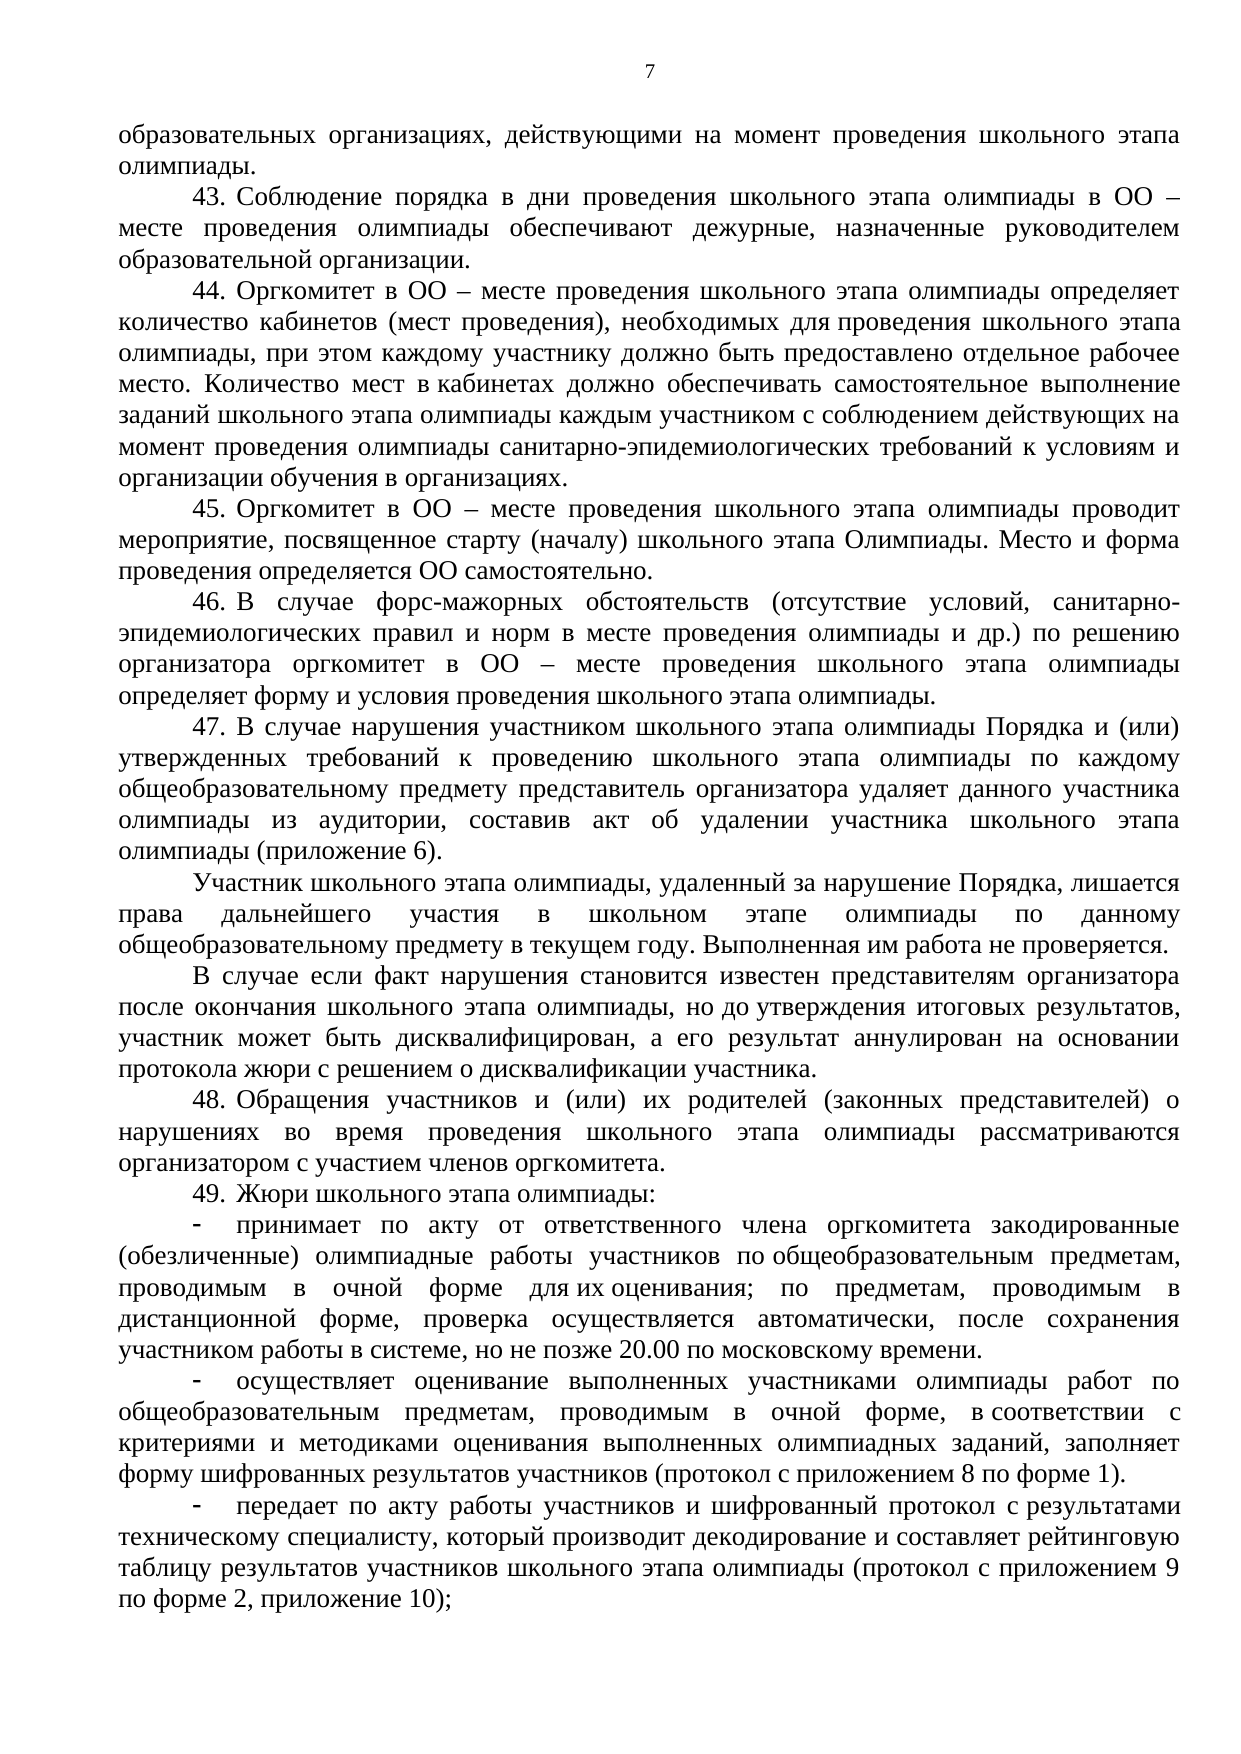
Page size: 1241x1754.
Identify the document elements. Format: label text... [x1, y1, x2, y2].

list Участник школьного этапа олимпиады, удаленный за нарушение Порядка, лишается права дальнейшего участия в школьном этапе олимпиады по данному общеобразовательному предмету в текущем году. Выполненная им работа не проверяется. [118, 866, 1181, 959]
list Обращения участников и (или) их родителей (законных представителей) о нарушениях во время проведения школьного этапа олимпиады рассматриваются организатором с участием членов оргкомитета. [118, 1084, 1181, 1177]
list принимает по акту от ответственного члена оргкомитета закодированные (обезличенные) олимпиадные работы участников по общеобразовательным предметам, проводимым в очной форме для их оценивания; по предметам, проводимым в дистанционной форме, проверка осуществляется автоматически, после сохранения участником работы в системе, но не позже 20.00 по московскому времени. [118, 1208, 1181, 1364]
list Оргкомитет в ОО – месте проведения школьного этапа олимпиады проводит мероприятие, посвященное старту (началу) школьного этапа Олимпиады. Место и форма проведения определяется ОО самостоятельно. [118, 492, 1181, 585]
list Оргкомитет в ОО – месте проведения школьного этапа олимпиады определяет количество кабинетов (мест проведения), необходимых для проведения школьного этапа олимпиады, при этом каждому участнику должно быть предоставлено отдельное рабочее место. Количество мест в кабинетах должно обеспечивать самостоятельное выполнение заданий школьного этапа олимпиады каждым участником с соблюдением действующих на момент проведения олимпиады санитарно-эпидемиологических требований к условиям и организации обучения в организациях. [118, 274, 1181, 492]
list В случае нарушения участником школьного этапа олимпиады Порядка и (или) утвержденных требований к проведению школьного этапа олимпиады по каждому общеобразовательному предмету представитель организатора удаляет данного участника олимпиады из аудитории, составив акт об удалении участника школьного этапа олимпиады (приложение 6). [118, 710, 1181, 866]
list передает по акту работы участников и шифрованный протокол с результатами техническому специалисту, который производит декодирование и составляет рейтинговую таблицу результатов участников школьного этапа олимпиады (протокол с приложением 9 по форме 2, приложение 10); [118, 1489, 1181, 1613]
list В случае если факт нарушения становится известен представителям организатора после окончания школьного этапа олимпиады, но до утверждения итоговых результатов, участник может быть дисквалифицирован, а его результат аннулирован на основании протокола жюри с решением о дисквалификации участника. [118, 959, 1181, 1084]
list Жюри школьного этапа олимпиады: [118, 1177, 1181, 1208]
list В случае форс-мажорных обстоятельств (отсутствие условий, санитарно-эпидемиологических правил и норм в месте проведения олимпиады и др.) по решению организатора оргкомитет в ОО – месте проведения школьного этапа олимпиады определяет форму и условия проведения школьного этапа олимпиады. [118, 585, 1181, 710]
list осуществляет оценивание выполненных участниками олимпиады работ по общеобразовательным предметам, проводимым в очной форме, в соответствии с критериями и методиками оценивания выполненных олимпиадных заданий, заполняет форму шифрованных результатов участников (протокол с приложением 8 по форме 1). [118, 1364, 1181, 1489]
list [118, 118, 1181, 180]
list Соблюдение порядка в дни проведения школьного этапа олимпиады в ОО – месте проведения олимпиады обеспечивают дежурные, назначенные руководителем образовательной организации. [118, 180, 1181, 274]
